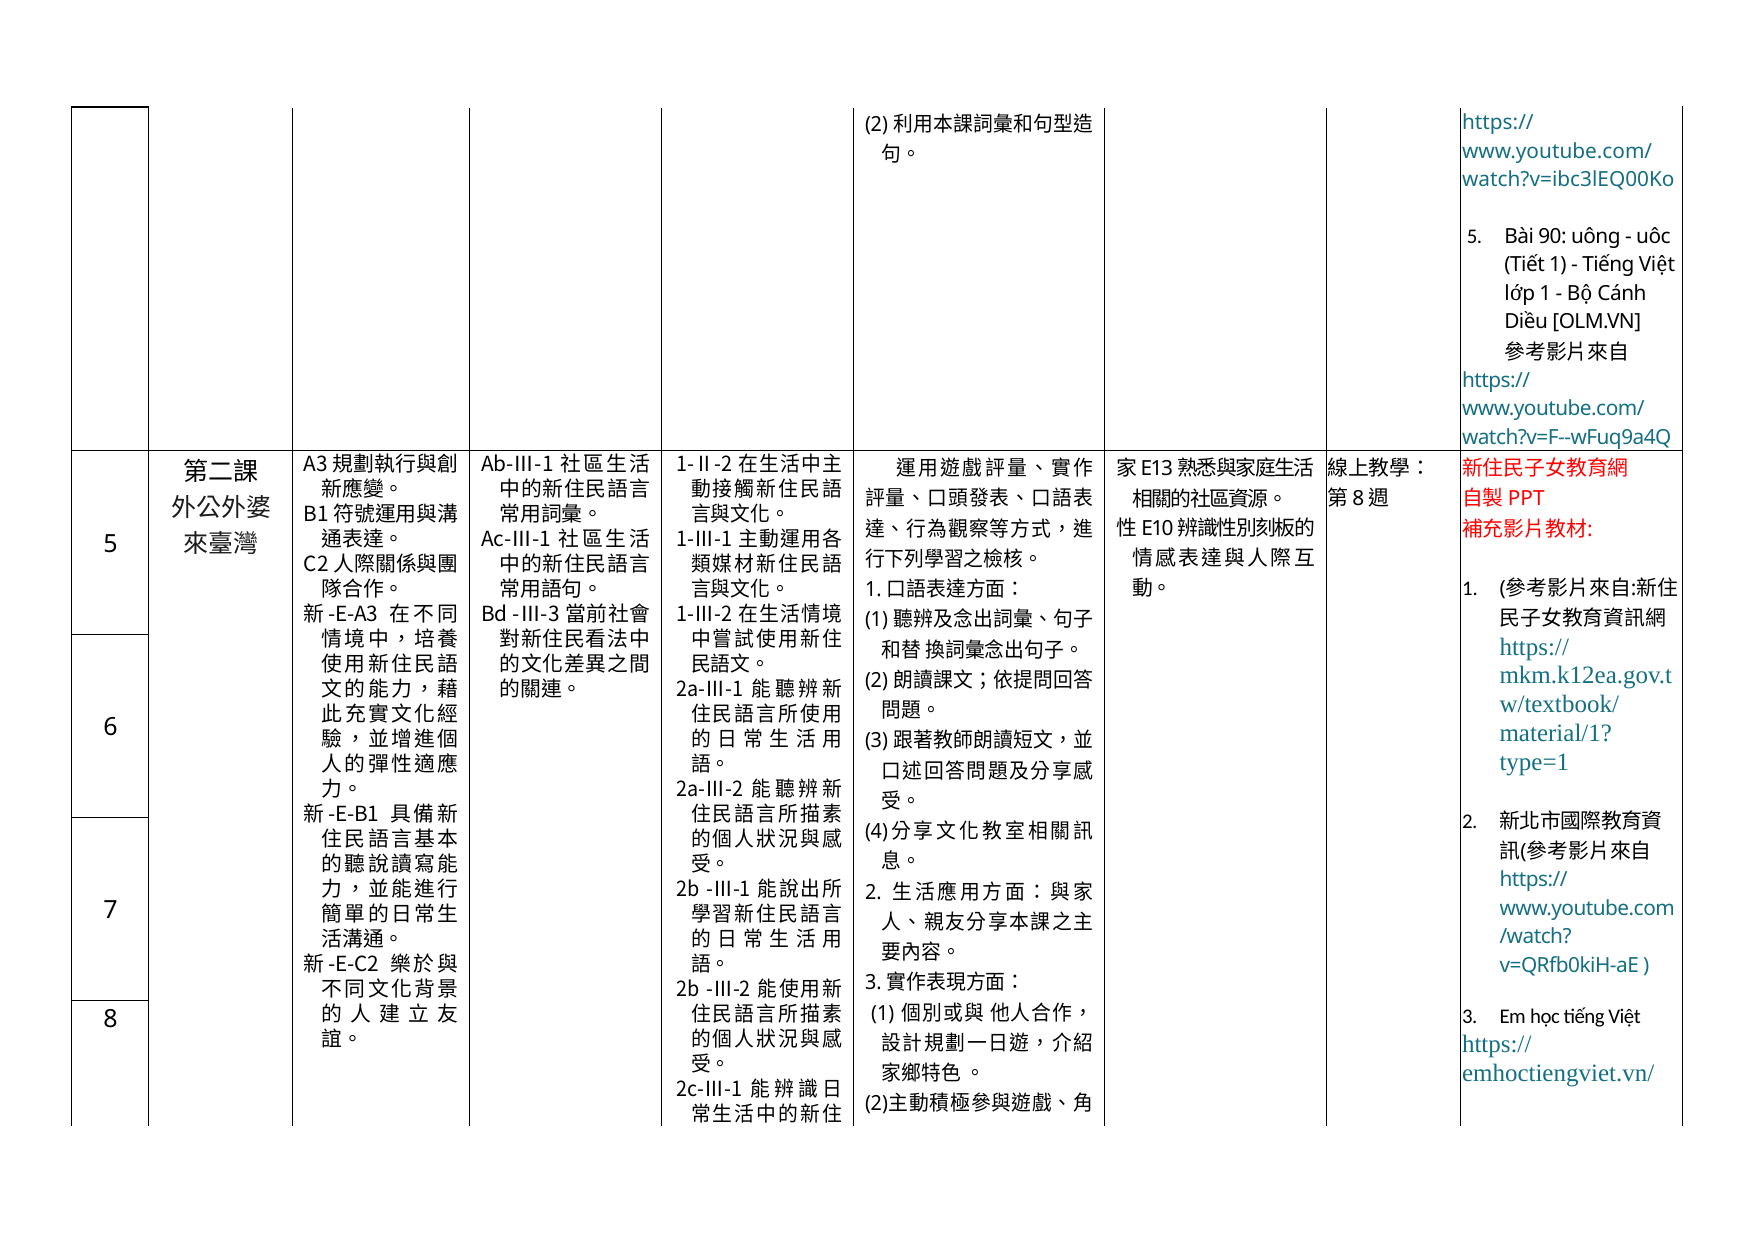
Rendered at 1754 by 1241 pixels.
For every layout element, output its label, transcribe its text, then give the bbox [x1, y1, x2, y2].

table_cell 6 [72, 635, 148, 817]
table_cell 線上教學： 第8週 [1327, 451, 1460, 1126]
table_cell 新住民子女教育網 自製PPT 補充影片教材: (參考影片來自:新住民子女教育資訊網https://mkm.k12ea.gov.tw/textbook/material/1?type=1 新北市國際教育資訊(參考影片來自https://www.youtube.com/watch?v=QRfb0kiH-aE ) Em học tiếng Việt https://emhoctiengviet.vn/ 越南家人初次出國就來台灣! 一日台北玩起來 Lần đầu tới Đài Bắc thì đi đâu? https://www.youtube.com/watch?v=XZ1EFN1XTEc https://www.youtube.com/watch?v=j0DPZEKUv3s https://www.youtube.com/watch?v=dNeOPgIpjDo [1461, 451, 1682, 1126]
table_cell 運用遊戲評量、實作評量、口頭發表、口語表達、行為觀察等方式，進行下列學習之檢核。 1. 口語表達方面： (1) 聽辨及念出詞彙、句子 和替 換詞彙念出句子。 (2) 朗讀課文；依提問回答問題。 (3) 跟著教師朗讀短文，並口述回答問題及分享感受。 (4)分享文化教室相關訊息。 2. 生活應用方面：與家人、親友分享本課之主要內容。 3. 實作表現方面： (1) 個別或與 他人合作， 設計規劃一日遊，介紹家鄉特色 。 (2)主動積極參與遊戲、角色扮演 等活動 。 4. 紙筆評量方面： (1)正確書寫本課詞彙。 (2)利用本課詞彙和句型造句。 [854, 451, 1104, 1126]
table_cell 4 [72, 108, 148, 450]
table_cell 1-Ⅱ-2 在生活中主動接觸新住民語言與文化。 1-Ⅲ-1 主動運用各類媒材新住民語言與文化。 1-Ⅲ-2 在生活情境中嘗試使用新住民語文。 2a-Ⅲ-1能聽辨新住民語言所使用的日常生活用語。 2a-Ⅲ-2能聽辨新住民語言所描素的個人狀況與感受。 2b -Ⅲ-1能說出所學習新住民語言的日常生活用語。 2b -Ⅲ-2能使用新住民語言所描素的個人狀況與感受。 2c-Ⅲ-1能辨識日常生活中的新住民語言的標示。 2d -Ⅲ-1能書寫出簡單的新住民語言日常生活用語。 3-Ⅲ-3能欣賞新住民文化的特色。 [662, 451, 853, 1126]
table_cell 第二課 外公外婆來臺灣 [149, 451, 292, 1126]
table_cell A3規劃執行與創新應變。 B1 符號運用與溝通表達。 C2 人際關係與團隊合作。 新-E-A3 在不同情境中，培養使用新住民語文的能力，藉此充實文化經驗，並增進個人的彈性適應力。 新-E-B1 具備新住民語言基本的聽說讀寫能力，並能進行簡單的日常生活溝通。 新-E-C2 樂於與不同文化背景的人建立友誼。 [293, 451, 469, 1126]
table_cell 7 [72, 818, 148, 1000]
table_cell 家 E13 熟悉與家庭生活相關的社區資源。 性E10辨識性別刻板的情感表達與人際互動。 [1105, 451, 1326, 1126]
table_cell 8 [72, 1001, 148, 1126]
table_cell Ab-Ⅲ-1社區生活中的新住民語言常用詞彙。 Ac-Ⅲ-1社區生活中的新住民語言常用語句。 Bd -Ⅲ-3 當前社會對新住民看法中的文化差異之間的關連。 [470, 451, 661, 1126]
table_cell 5 [72, 451, 148, 633]
